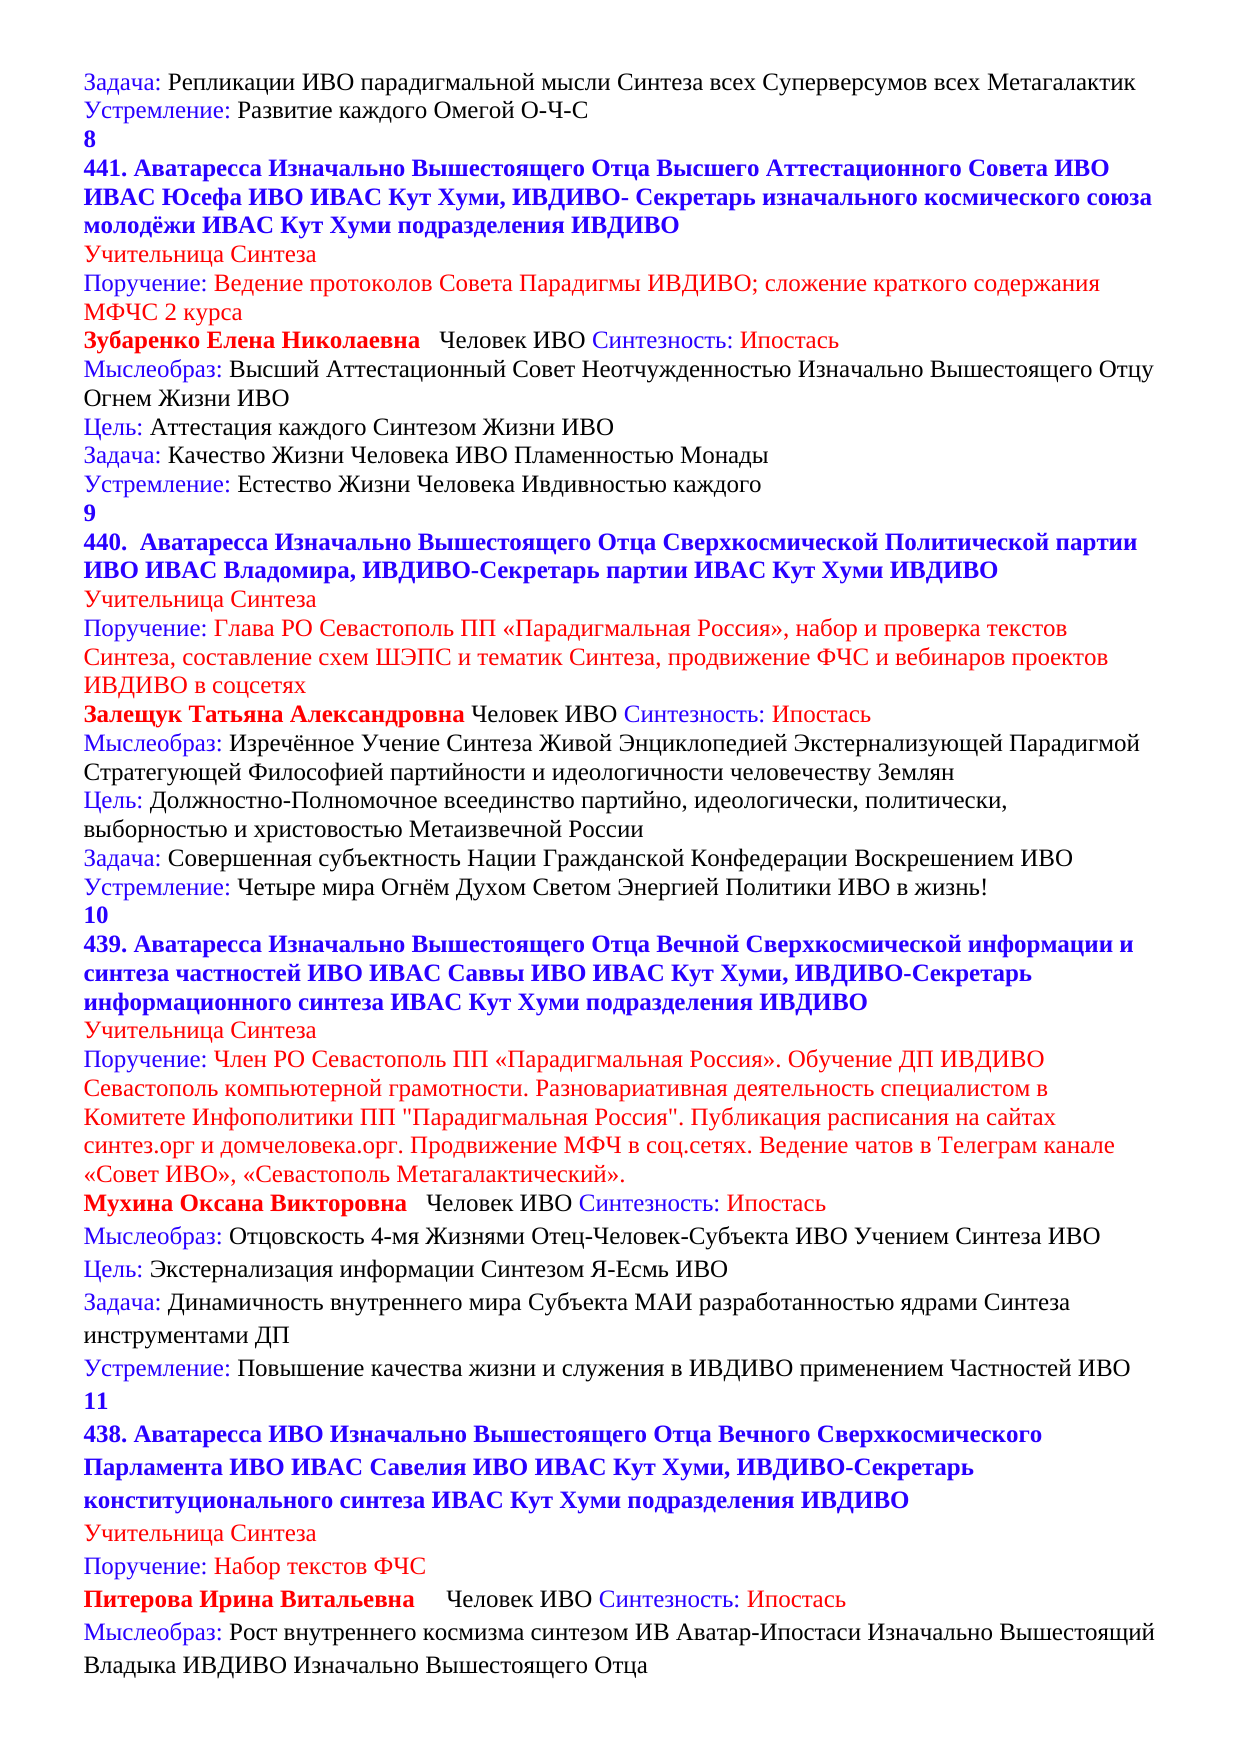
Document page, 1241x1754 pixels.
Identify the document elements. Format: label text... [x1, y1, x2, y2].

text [83, 1518, 1157, 1679]
text Мухина Оксана Викторовна Человек ИВО Синтезность: Ипостась Мыслеобраз: Отцовскость 4-мя Жизнями Отец-Человек-Субъекта ИВО Учением Синтеза ИВО Цель: Экстернализация информации Синтезом Я-Есмь ИВО Задача: Динамичность внутреннего мира Субъекта МАИ разработанностью ядрами Синтеза инструментами ДП Устремление: Повышение качества жизни и служения в ИВДИВО применением Частностей ИВО 11 438. Аватаресса ИВО Изначально Вышестоящего Отца Вечного Сверхкосмического Парламента ИВО ИВАС Савелия ИВО ИВАС Кут Хуми, ИВДИВО-Секретарь конституционального синтеза ИВАС Кут Хуми подразделения ИВДИВО [83, 1188, 1157, 1514]
text Учительница Синтеза Поручение: Ведение протоколов Совета Парадигмы ИВДИВО; сложение краткого содержания МФЧС 2 курса Зубаренко Елена Николаевна Человек ИВО Синтезность: Ипостась Мыслеобраз: Высший Аттестационный Совет Неотчужденностью Изначально Вышестоящего Отцу Огнем Жизни ИВО Цель: Аттестация каждого Синтезом Жизни ИВО Задача: Качество Жизни Человека ИВО Пламенностью Монады Устремление: Естество Жизни Человека Ивдивностью каждого 9 440. Аватаресса Изначально Вышестоящего Отца Сверхкосмической Политической партии ИВО ИВАС Владомира, ИВДИВО-Секретарь партии ИВАС Кут Хуми ИВДИВО Учительница Синтеза Поручение: Глава РО Севастополь ПП «Парадигмальная Россия», набор и проверка текстов Синтеза, составление схем ШЭПС и тематик Синтеза, продвижение ФЧС и вебинаров проектов ИВДИВО в соцсетях Залещук Татьяна Александровна Человек ИВО Синтезность: Ипостась Мыслеобраз: Изречённое Учение Синтеза Живой Энциклопедией Экстернализующей Парадигмой Стратегующей Философией партийности и идеологичности человечеству Землян [83, 239, 1157, 785]
text Цель: Должностно-Полномочное всеединство партийно, идеологически, политически, выборностью и христовостью Метаизвечной России Задача: Совершенная субъектность Нации Гражданской Конфедерации Воскрешением ИВО Устремление: Четыре мира Огнём Духом Светом Энергией Политики ИВО в жизнь! 10 439. Аватаресса Изначально Вышестоящего Отца Вечной Сверхкосмической информации и синтеза частностей ИВО ИВАС Саввы ИВО ИВАС Кут Хуми, ИВДИВО-Секретарь информационного синтеза ИВАС Кут Хуми подразделения ИВДИВО Учительница Синтеза Поручение: Член РО Севастополь ПП «Парадигмальная Россия». Обучение ДП ИВДИВО Севастополь компьютерной грамотности. Разновариативная деятельность специалистом в Комитете Инфополитики ПП "Парадигмальная Россия". Публикация расписания на сайтах синтез.орг и домчеловека.орг. Продвижение МФЧ в соц.сетях. Ведение чатов в Телеграм канале «Совет ИВО», «Севастополь Метагалактический». [83, 785, 1157, 1188]
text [83, 67, 1157, 239]
